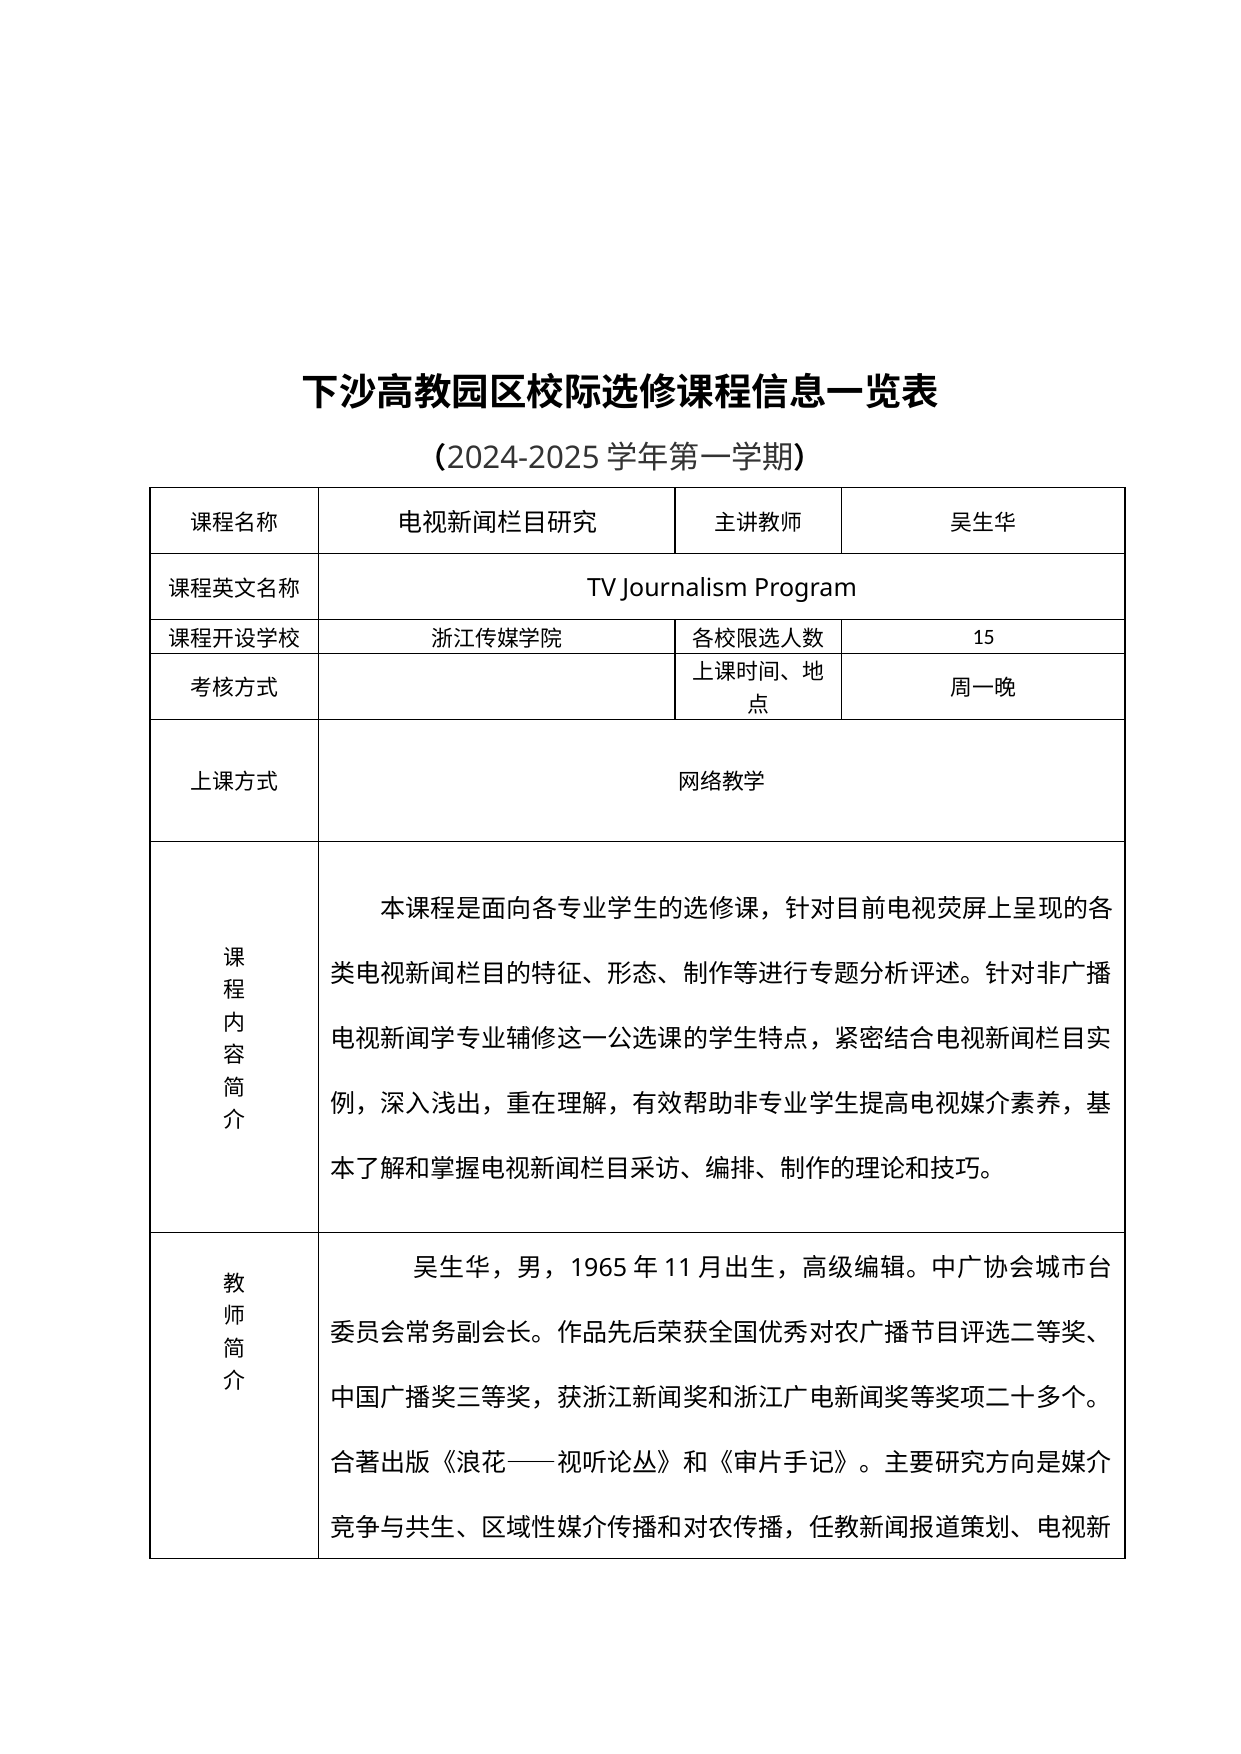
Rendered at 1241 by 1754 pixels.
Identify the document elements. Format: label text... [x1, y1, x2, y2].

table_cell 上课方式 [151, 720, 318, 841]
table_header 主讲教师 [676, 488, 841, 553]
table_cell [319, 1233, 1124, 1558]
table_cell [319, 654, 674, 719]
table_cell 教 师 简 介 [151, 1233, 318, 1558]
table_header 电视新闻栏目研究 [319, 488, 674, 553]
table_cell 网络教学 [319, 720, 1124, 841]
table_cell 浙江传媒学院 [319, 620, 674, 653]
table_cell 本课程是面向各专业学生的选修课，针对目前电视荧屏上呈现的各类电视新闻栏目的特征、形态、制作等进行专题分析评述。针对非广播电视新闻学专业辅修这一公选课的学生特点，紧密结合电视新闻栏目实例，深入浅出，重在理解，有效帮助非专业学生提高电视媒介素养，基本了解和掌握电视新闻栏目采访、编排、制作的理论和技巧。 [319, 842, 1124, 1232]
table_cell TV Journalism Program [319, 554, 1124, 619]
table_cell 课程开设学校 [151, 620, 318, 653]
table_cell 上课时间、地点 [676, 654, 841, 719]
table_header 吴生华 [842, 488, 1124, 553]
table_header 课程名称 [151, 488, 318, 553]
table_cell 周一晚 [842, 654, 1124, 719]
text （2024-2025学年第一学期） [187, 422, 1053, 487]
text 下沙高教园区校际选修课程信息一览表 [187, 357, 1053, 422]
table_cell 15 [842, 620, 1124, 653]
table_cell 考核方式 [151, 654, 318, 719]
table_cell 课 程 内 容 简 介 [151, 842, 318, 1232]
table_cell 课程英文名称 [151, 554, 318, 619]
table_cell 各校限选人数 [676, 620, 841, 653]
